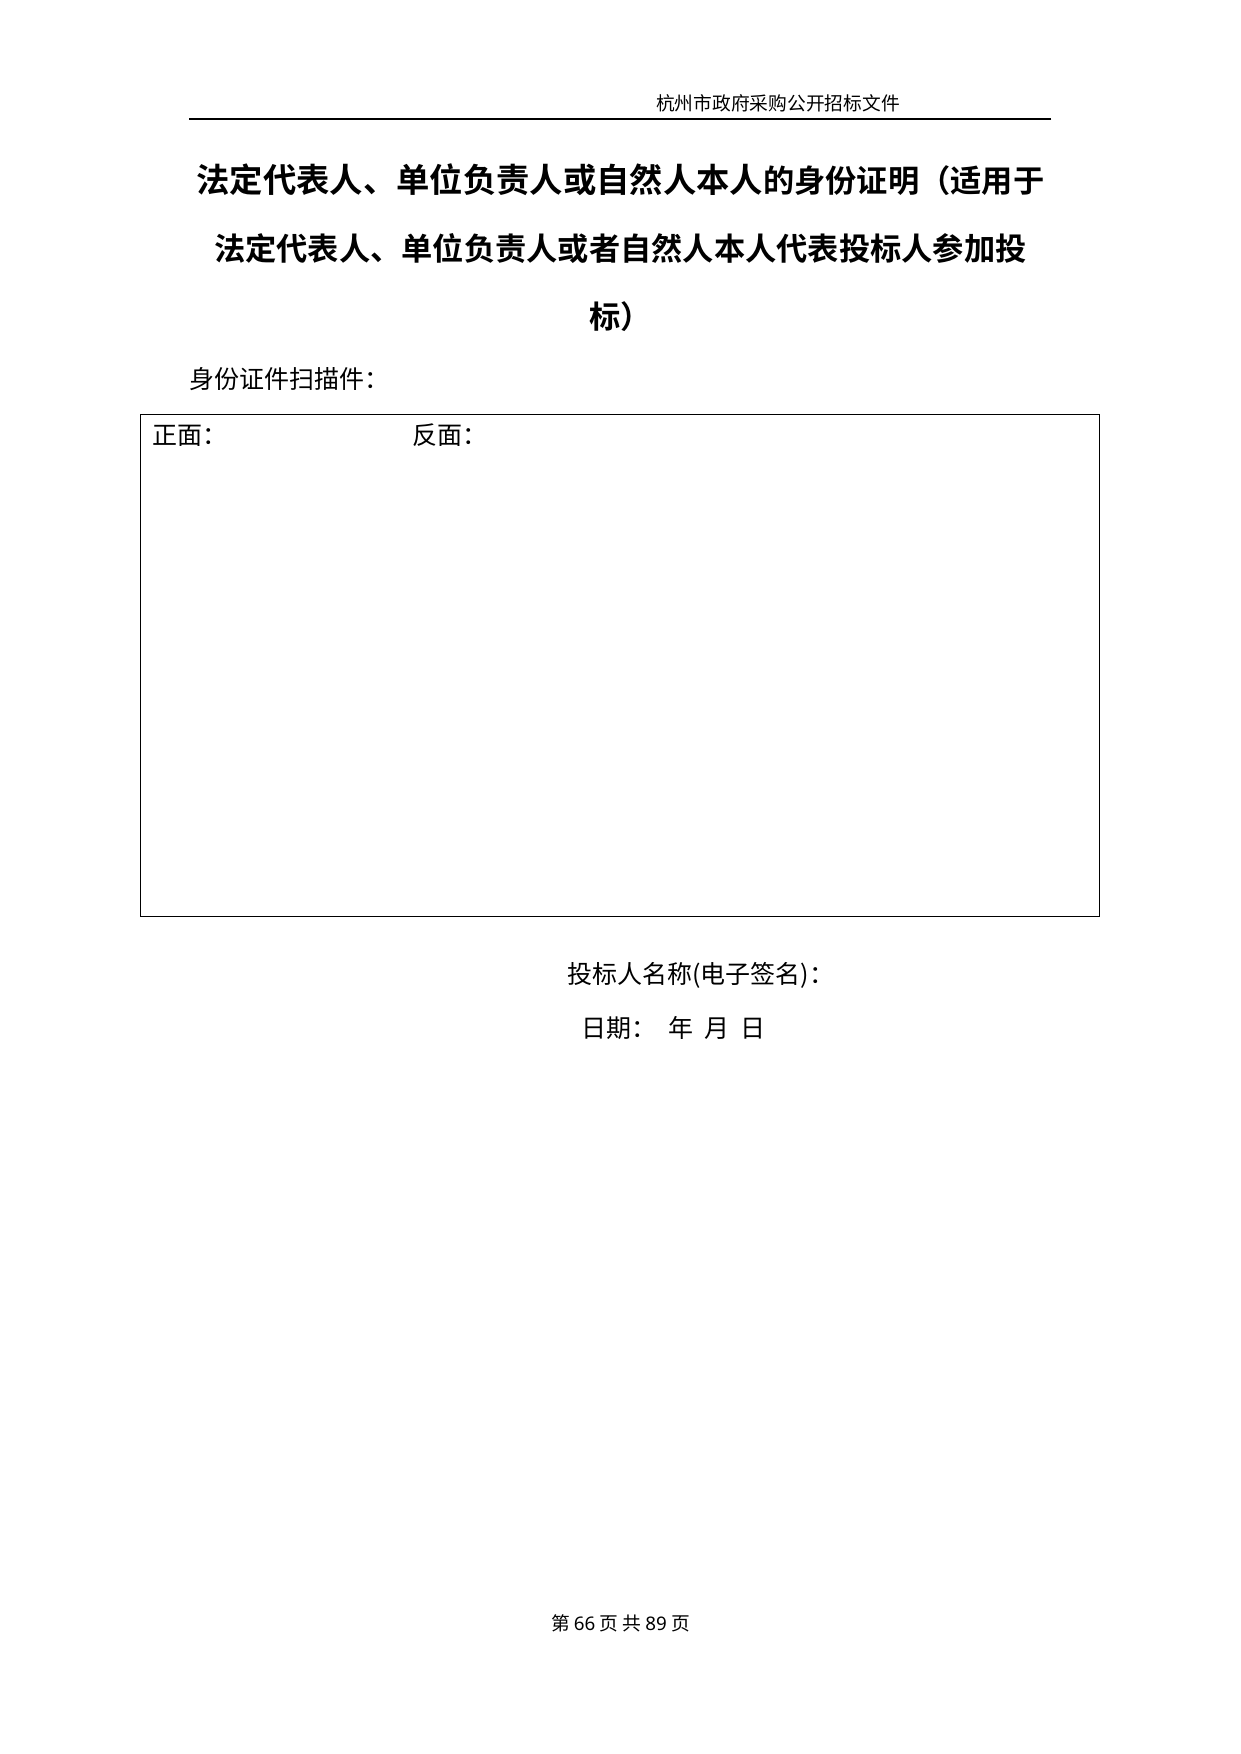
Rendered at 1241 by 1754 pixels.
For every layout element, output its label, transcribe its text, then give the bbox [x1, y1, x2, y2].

table_header 正面： 反面： [141, 415, 1099, 916]
text 日期： 年 月 日 [189, 1009, 1051, 1045]
text 投标人名称(电子签名)： [189, 954, 1051, 991]
text 身份证件扫描件： [189, 360, 1051, 396]
text 法定代表人、单位负责人或自然人本人的身份证明（适用于法定代表人、单位负责人或者自然人本人代表投标人参加投标） [189, 153, 1051, 337]
